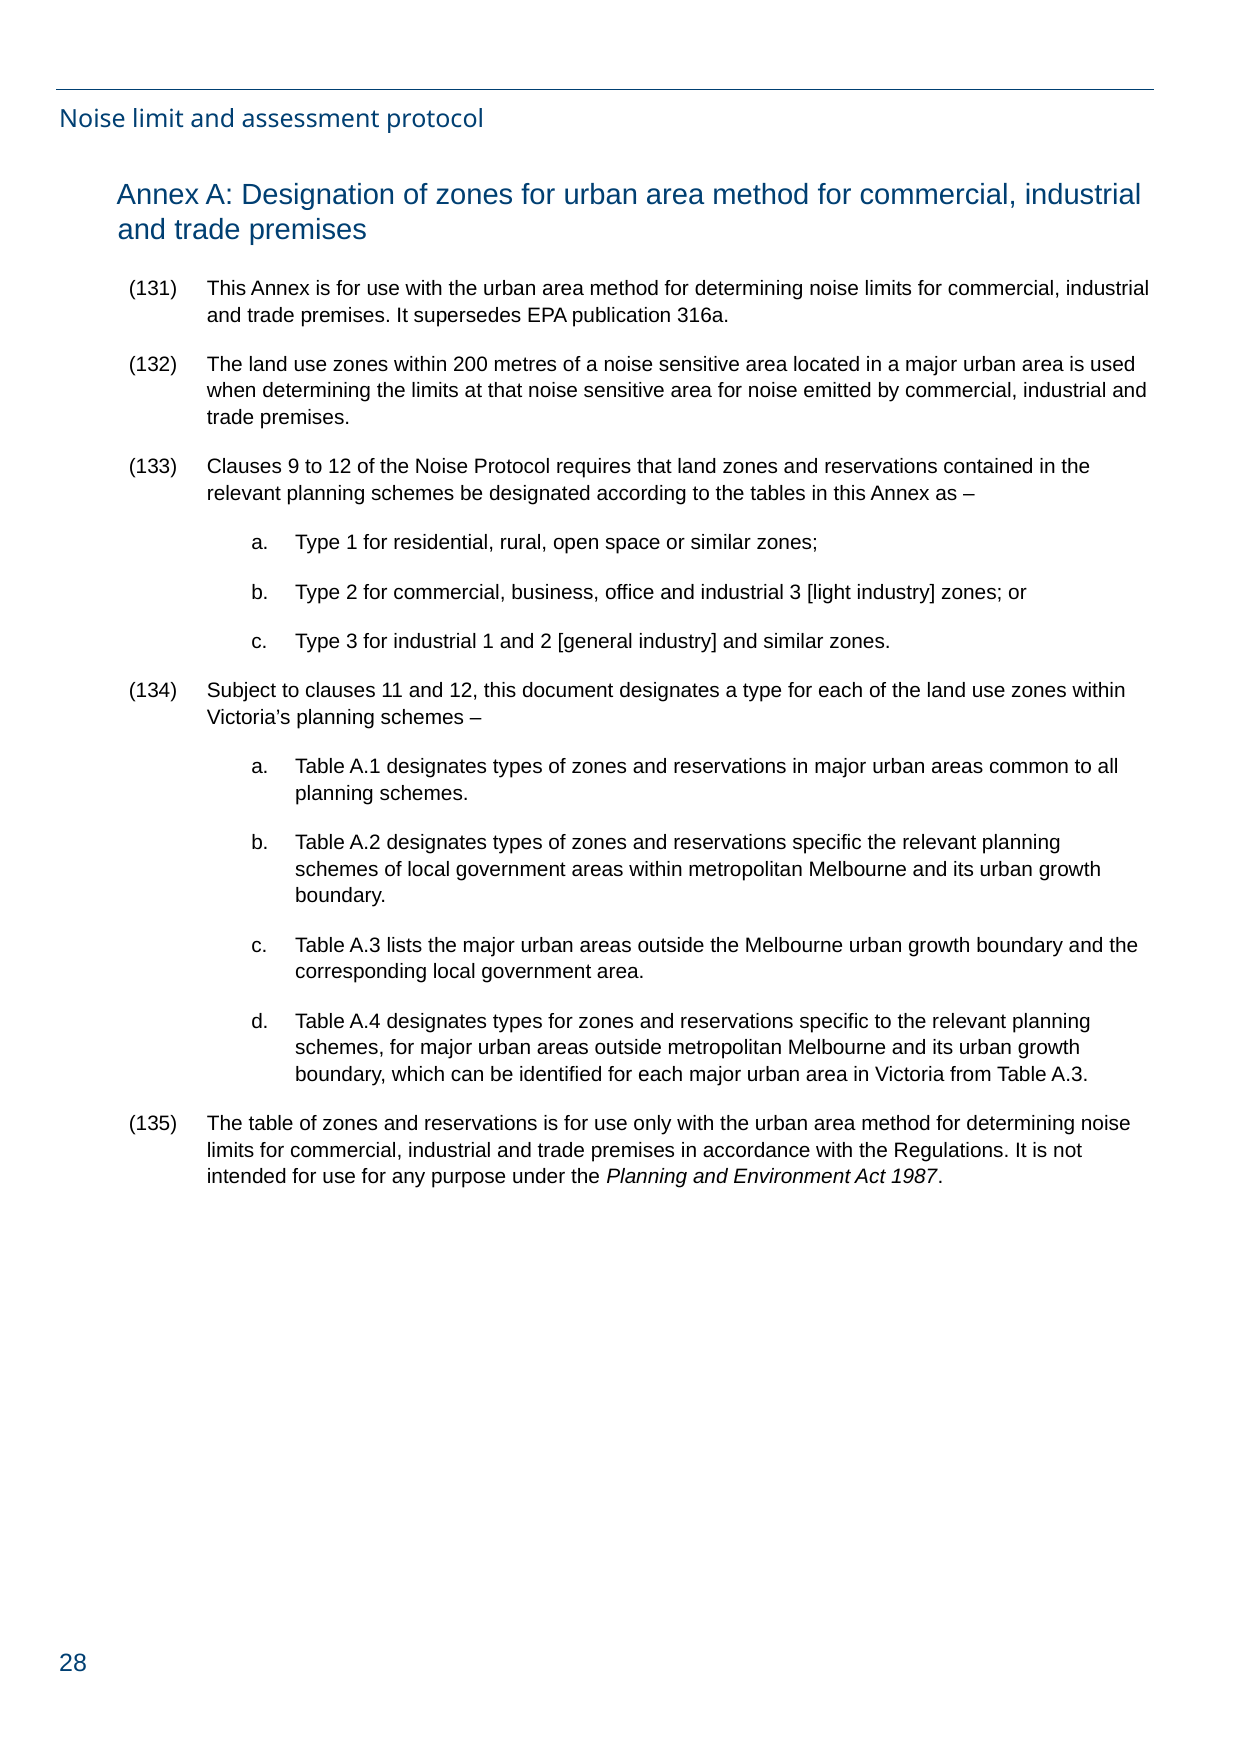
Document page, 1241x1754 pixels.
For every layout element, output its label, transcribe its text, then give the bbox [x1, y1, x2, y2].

list Type 3 for industrial 1 and 2 [general industry] and similar zones. [251, 629, 1150, 653]
list Clauses 9 to 12 of the Noise Protocol requires that land zones and reservations contained in the relevant planning schemes be designated according to the tables in this Annex as – [128, 454, 1150, 505]
list Type 2 for commercial, business, office and industrial 3 [light industry] zones; or [251, 579, 1150, 603]
list The table of zones and reservations is for use only with the urban area method for determining noise limits for commercial, industrial and trade premises in accordance with the Regulations. It is not intended for use for any purpose under the Planning and Environment Act 1987. [128, 1111, 1150, 1188]
list Type 1 for residential, rural, open space or similar zones; [251, 530, 1150, 554]
subtitle Annex A: Designation of zones for urban area method for commercial, industrial and trade premises [116, 177, 1151, 245]
list Table A.2 designates types of zones and reservations specific the relevant planning schemes of local government areas within metropolitan Melbourne and its urban growth boundary. [251, 830, 1150, 907]
list The land use zones within 200 metres of a noise sensitive area located in a major urban area is used when determining the limits at that noise sensitive area for noise emitted by commercial, industrial and trade premises. [128, 352, 1150, 429]
list This Annex is for use with the urban area method for determining noise limits for commercial, industrial and trade premises. It supersedes EPA publication 316a. [128, 276, 1150, 326]
list Subject to clauses 11 and 12, this document designates a type for each of the land use zones within Victoria’s planning schemes – [128, 678, 1150, 729]
list Table A.4 designates types for zones and reservations specific to the relevant planning schemes, for major urban areas outside metropolitan Melbourne and its urban growth boundary, which can be identified for each major urban area in Victoria from Table A.3. [251, 1009, 1150, 1086]
list Table A.1 designates types of zones and reservations in major urban areas common to all planning schemes. [251, 754, 1150, 805]
list Table A.3 lists the major urban areas outside the Melbourne urban growth boundary and the corresponding local government area. [251, 933, 1150, 983]
